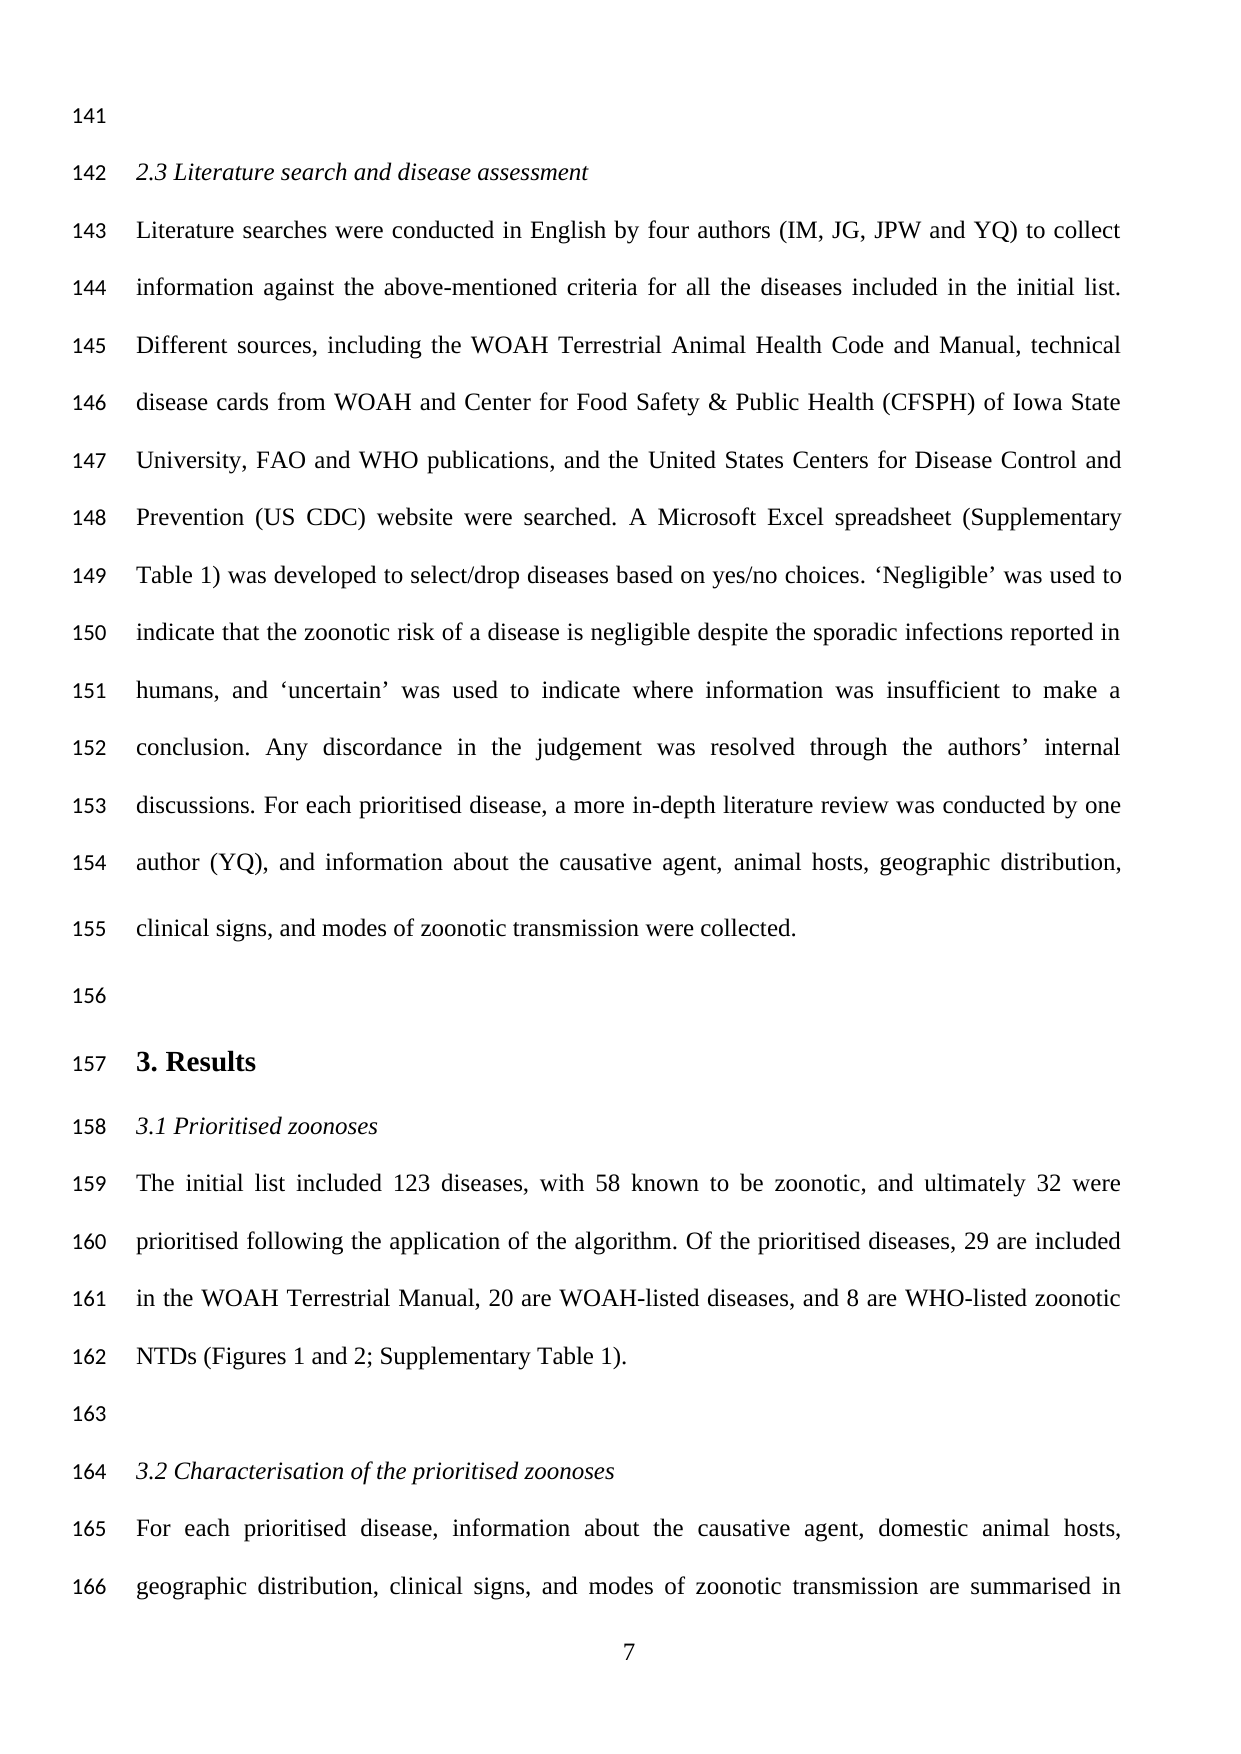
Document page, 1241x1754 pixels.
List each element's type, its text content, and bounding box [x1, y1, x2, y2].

text Literature searches were conducted in English by four authors (IM, JG, JPW and YQ) to collect information against the above-mentioned criteria for all the diseases included in the initial list. Different sources, including the WOAH Terrestrial Animal Health Code and Manual, technical disease cards from WOAH and Center for Food Safety & Public Health (CFSPH) of Iowa State University, FAO and WHO publications, and the United States Centers for Disease Control and Prevention (US CDC) website were searched. A Microsoft Excel spreadsheet (Supplementary Table 1) was developed to select/drop diseases based on yes/no choices. ‘Negligible’ was used to indicate that the zoonotic risk of a disease is negligible despite the sporadic infections reported in humans, and ‘uncertain’ was used to indicate where information was insufficient to make a conclusion. Any discordance in the judgement was resolved through the authors’ internal discussions. For each prioritised disease, a more in-depth literature review was conducted by one author (YQ), and information about the causative agent, animal hosts, geographic distribution, clinical signs, and modes of zoonotic transmission were collected. [136, 215, 1122, 943]
text 2.3 Literature search and disease assessment [136, 157, 1122, 186]
text The initial list included 123 diseases, with 58 known to be zoonotic, and ultimately 32 were prioritised following the application of the algorithm. Of the prioritised diseases, 29 are included in the WOAH Terrestrial Manual, 20 are WOAH-listed diseases, and 8 are WHO-listed zoonotic NTDs (Figures 1 and 2; Supplementary Table 1). [136, 1168, 1122, 1369]
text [136, 1513, 1122, 1599]
text 3.2 Characterisation of the prioritised zoonoses [136, 1456, 1122, 1484]
title Results [136, 1044, 1122, 1077]
text 3.1 Prioritised zoonoses [136, 1111, 1122, 1139]
